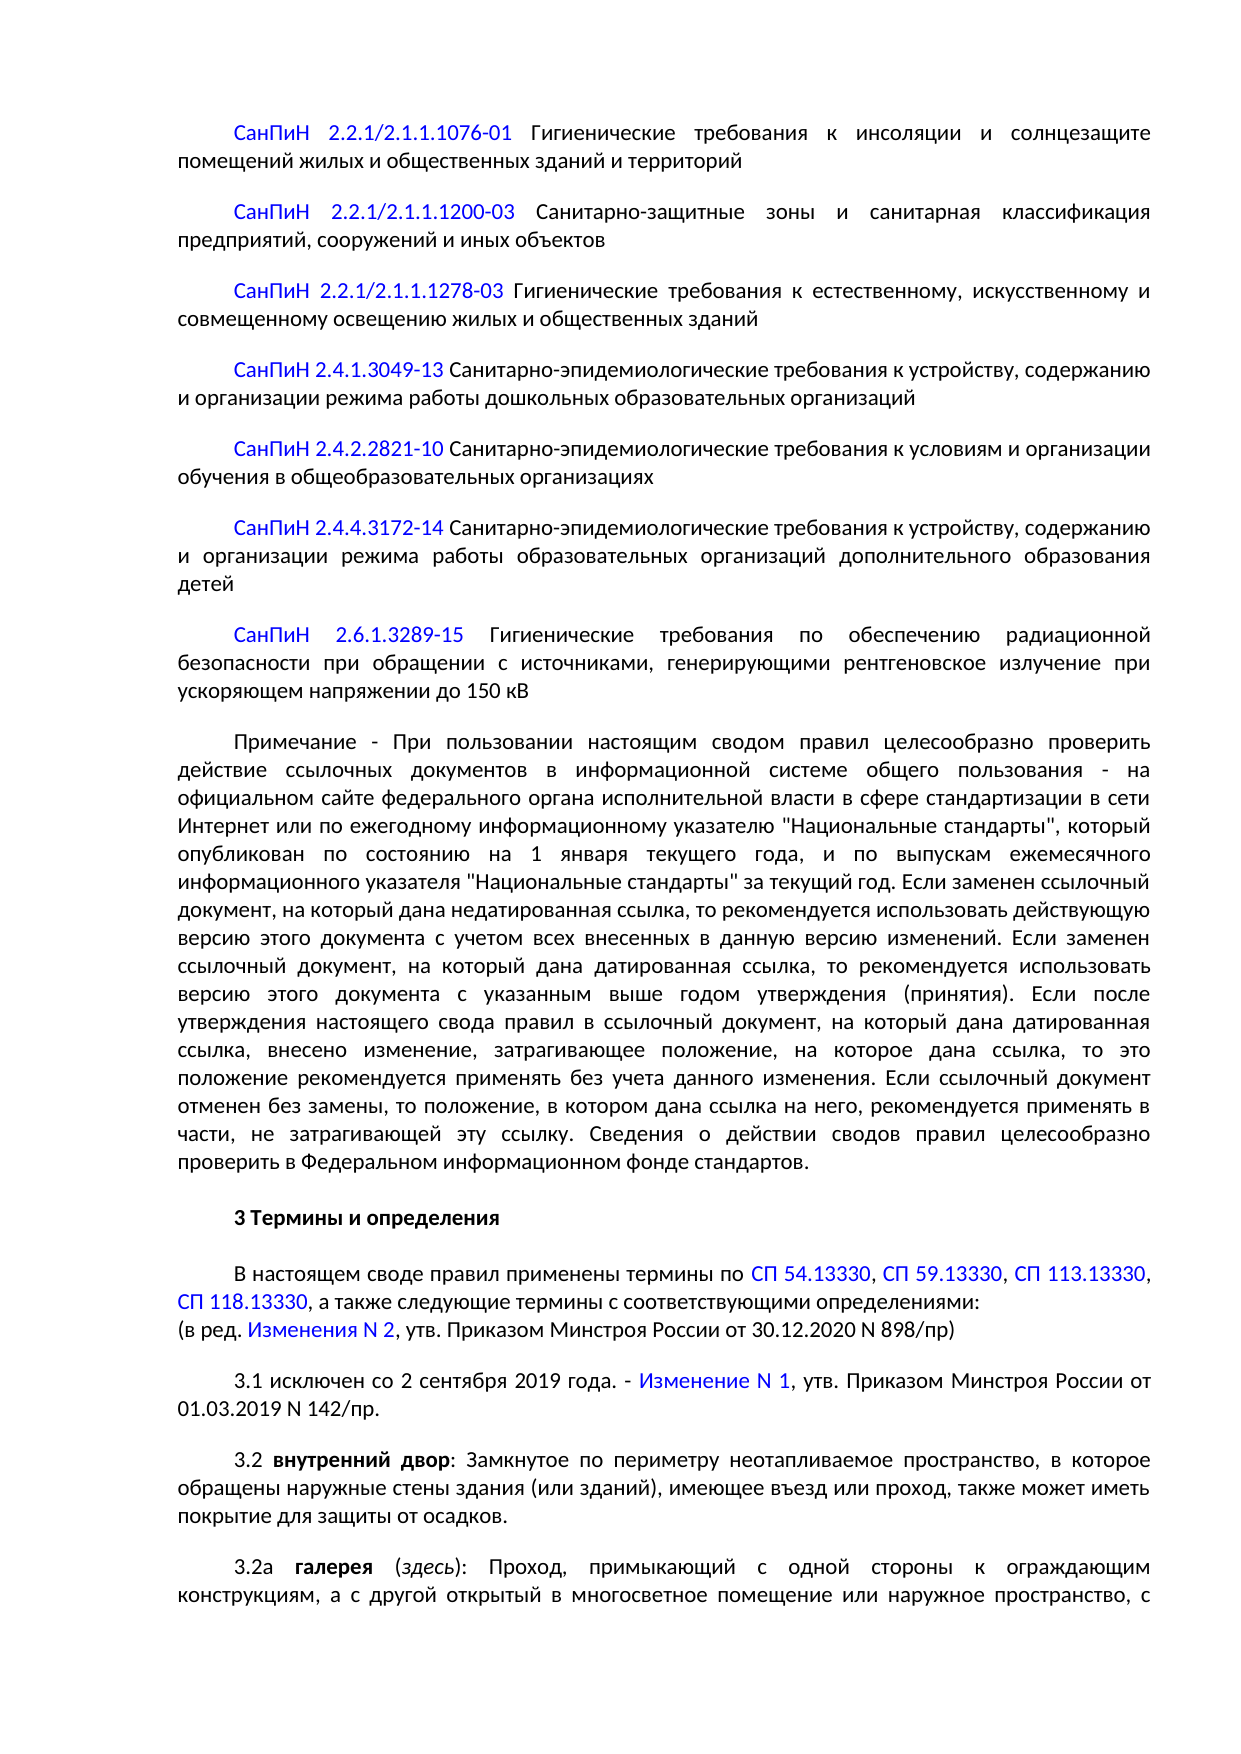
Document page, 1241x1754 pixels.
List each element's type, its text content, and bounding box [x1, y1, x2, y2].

text В настоящем своде правил применены термины по СП 54.13330, СП 59.13330, СП 113.13330, СП 118.13330, а также следующие термины с соответствующими определениями: [177, 1259, 1152, 1315]
text СанПиН 2.2.1/2.1.1.1076-01 Гигиенические требования к инсоляции и солнцезащите помещений жилых и общественных зданий и территорий [177, 118, 1152, 174]
text Примечание - При пользовании настоящим сводом правил целесообразно проверить действие ссылочных документов в информационной системе общего пользования - на официальном сайте федерального органа исполнительной власти в сфере стандартизации в сети Интернет или по ежегодному информационному указателю "Национальные стандарты", который опубликован по состоянию на 1 января текущего года, и по выпускам ежемесячного информационного указателя "Национальные стандарты" за текущий год. Если заменен ссылочный документ, на который дана недатированная ссылка, то рекомендуется использовать действующую версию этого документа с учетом всех внесенных в данную версию изменений. Если заменен ссылочный документ, на который дана датированная ссылка, то рекомендуется использовать версию этого документа с указанным выше годом утверждения (принятия). Если после утверждения настоящего свода правил в ссылочный документ, на который дана датированная ссылка, внесено изменение, затрагивающее положение, на которое дана ссылка, то это положение рекомендуется применять без учета данного изменения. Если ссылочный документ отменен без замены, то положение, в котором дана ссылка на него, рекомендуется применять в части, не затрагивающей эту ссылку. Сведения о действии сводов правил целесообразно проверить в Федеральном информационном фонде стандартов. [177, 727, 1152, 1175]
text СанПиН 2.6.1.3289-15 Гигиенические требования по обеспечению радиационной безопасности при обращении с источниками, генерирующими рентгеновское излучение при ускоряющем напряжении до 150 кВ [177, 620, 1152, 704]
text СанПиН 2.4.1.3049-13 Санитарно-эпидемиологические требования к устройству, содержанию и организации режима работы дошкольных образовательных организаций [177, 355, 1152, 411]
text СанПиН 2.2.1/2.1.1.1200-03 Санитарно-защитные зоны и санитарная классификация предприятий, сооружений и иных объектов [177, 197, 1152, 253]
text СанПиН 2.4.4.3172-14 Санитарно-эпидемиологические требования к устройству, содержанию и организации режима работы образовательных организаций дополнительного образования детей [177, 513, 1152, 597]
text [177, 1552, 1152, 1608]
title 3 Термины и определения [177, 1203, 1152, 1231]
text (в ред. Изменения N 2, утв. Приказом Минстроя России от 30.12.2020 N 898/пр) [177, 1315, 1152, 1343]
text СанПиН 2.2.1/2.1.1.1278-03 Гигиенические требования к естественному, искусственному и совмещенному освещению жилых и общественных зданий [177, 276, 1152, 332]
text 3.1 исключен со 2 сентября 2019 года. - Изменение N 1, утв. Приказом Минстроя России от 01.03.2019 N 142/пр. [177, 1366, 1152, 1422]
text 3.2 внутренний двор: Замкнутое по периметру неотапливаемое пространство, в которое обращены наружные стены здания (или зданий), имеющее въезд или проход, также может иметь покрытие для защиты от осадков. [177, 1445, 1152, 1529]
text СанПиН 2.4.2.2821-10 Санитарно-эпидемиологические требования к условиям и организации обучения в общеобразовательных организациях [177, 434, 1152, 490]
